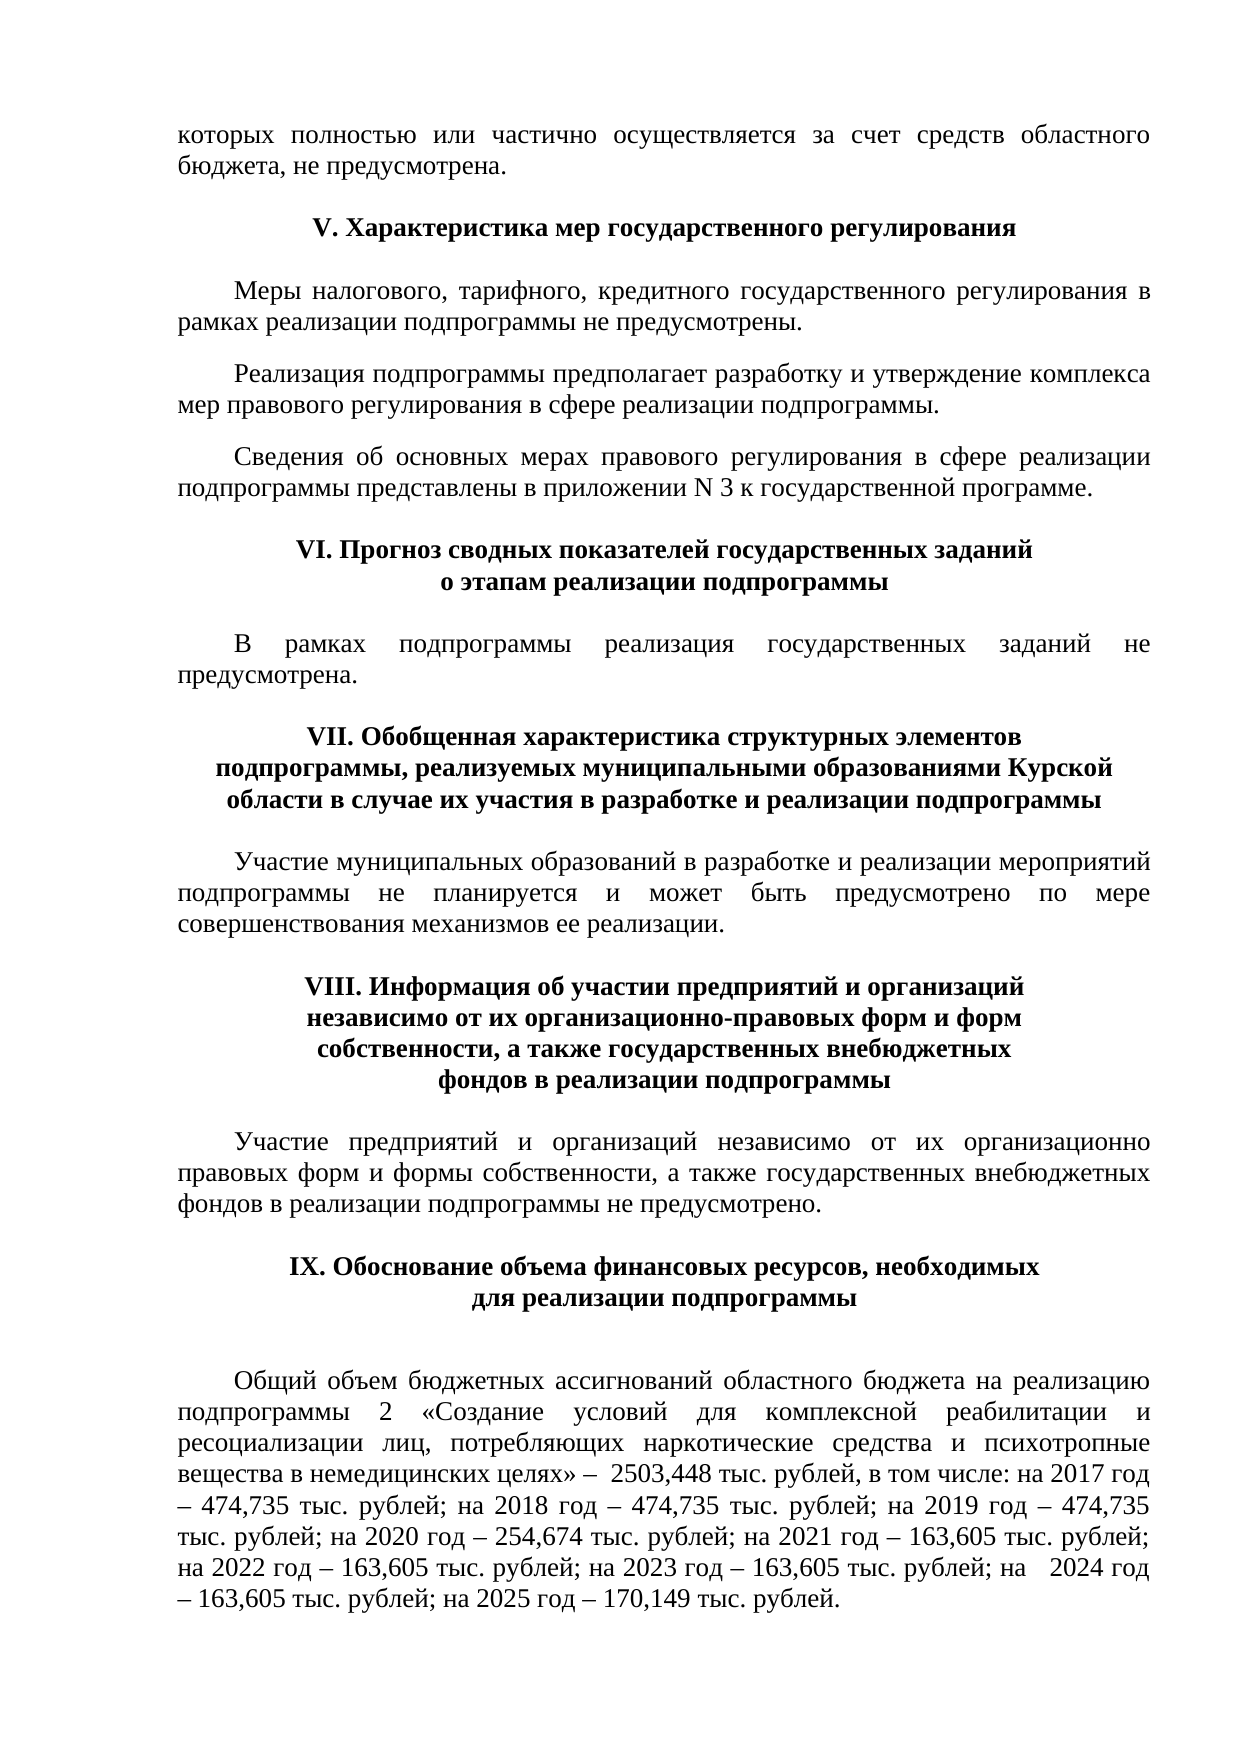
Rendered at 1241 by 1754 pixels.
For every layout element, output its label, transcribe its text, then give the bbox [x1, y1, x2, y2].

title VI. Прогноз сводных показателей государственных заданий [177, 533, 1152, 565]
title подпрограммы, реализуемых муниципальными образованиями Курской области в случае их участия в разработке и реализации подпрограммы [177, 752, 1152, 814]
title VII. Обобщенная характеристика структурных элементов [177, 720, 1152, 752]
title собственности, а также государственных внебюджетных [177, 1032, 1152, 1063]
text Участие муниципальных образований в разработке и реализации мероприятий подпрограммы не планируется и может быть предусмотрено по мере совершенствования механизмов ее реализации. [177, 845, 1152, 938]
text Сведения об основных мерах правового регулирования в сфере реализации подпрограммы представлены в приложении N 3 к государственной программе. [177, 440, 1152, 502]
text Участие предприятий и организаций независимо от их организационно правовых форм и формы собственности, а также государственных внебюджетных фондов в реализации подпрограммы не предусмотрено. [177, 1125, 1152, 1219]
title V. Характеристика мер государственного регулирования [177, 212, 1152, 243]
title о этапам реализации подпрограммы [177, 565, 1152, 596]
title для реализации подпрограммы [177, 1281, 1152, 1312]
text Меры налогового, тарифного, кредитного государственного регулирования в рамках реализации подпрограммы не предусмотрены. [177, 274, 1152, 336]
text В рамках подпрограммы реализация государственных заданий не предусмотрена. [177, 627, 1152, 689]
text Реализация подпрограммы предполагает разработку и утверждение комплекса мер правового регулирования в сфере реализации подпрограммы. [177, 357, 1152, 419]
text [177, 118, 1152, 180]
title IX. Обоснование объема финансовых ресурсов, необходимых [177, 1250, 1152, 1281]
title VIII. Информация об участии предприятий и организаций [177, 969, 1152, 1001]
title фондов в реализации подпрограммы [177, 1063, 1152, 1094]
title независимо от их организационно-правовых форм и форм [177, 1001, 1152, 1032]
text Общий объем бюджетных ассигнований областного бюджета на реализацию подпрограммы 2 «Создание условий для комплексной реабилитации и ресоциализации лиц, потребляющих наркотические средства и психотропные вещества в немедицинских целях» – 2503,448 тыс. рублей, в том числе: на 2017 год – 474,735 тыс. рублей; на 2018 год – 474,735 тыс. рублей; на 2019 год – 474,735 тыс. рублей; на 2020 год – 254,674 тыс. рублей; на 2021 год – 163,605 тыс. рублей; на 2022 год – 163,605 тыс. рублей; на 2023 год – 163,605 тыс. рублей; на 2024 год – 163,605 тыс. рублей; на 2025 год – 170,149 тыс. рублей. [177, 1364, 1152, 1613]
